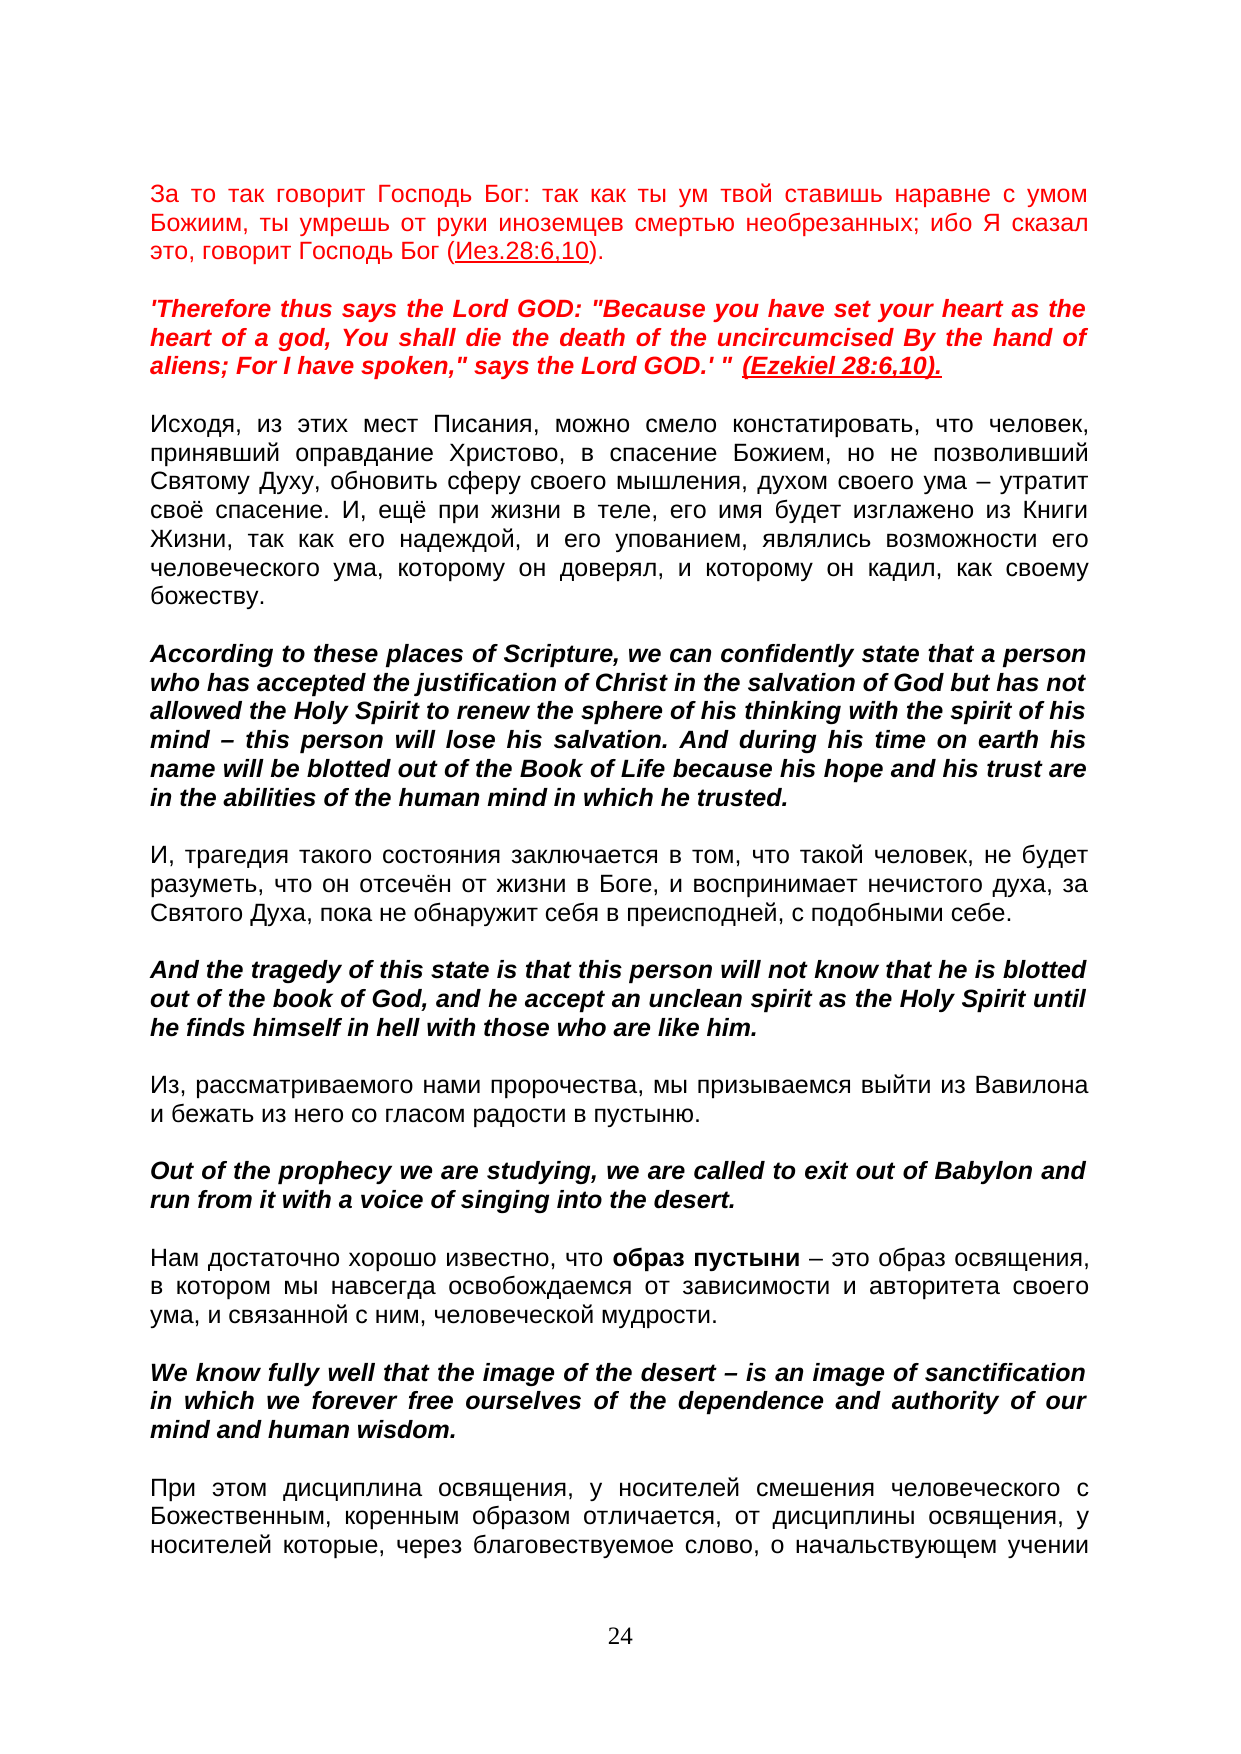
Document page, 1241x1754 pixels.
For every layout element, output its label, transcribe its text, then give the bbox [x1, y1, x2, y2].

text Из, рассматриваемого нами пророчества, мы призываемся выйти из Вавилона и бежать из него со гласом радости в пустыню. [150, 1070, 1090, 1127]
text И, трагедия такого состояния заключается в том, что такой человек, не будет разуметь, что он отсечён от жизни в Боге, и воспринимает нечистого духа, за Святого Духа, пока не обнаружит себя в преисподней, с подобными себе. [150, 840, 1090, 926]
text Out of the prophecy we are studying, we are called to exit out of Babylon and run from it with a voice of singing into the desert. [150, 1156, 1090, 1214]
text За то так говорит Господь Бог: так как ты ум твой ставишь наравне с умом Божиим, ты умрешь от руки иноземцев смертью необрезанных; ибо Я сказал это, говорит Господь Бог (Иез.28:6,10). [150, 179, 1090, 265]
text And the tragedy of this state is that this person will not know that he is blotted out of the book of God, and he accept an unclean spirit as the Holy Spirit until he finds himself in hell with those who are like him. [150, 955, 1090, 1041]
text We know fully well that the image of the desert – is an image of sanctification in which we forever free ourselves of the dependence and authority of our mind and human wisdom. [150, 1357, 1090, 1444]
text Нам достаточно хорошо известно, что образ пустыни – это образ освящения, в котором мы навсегда освобождаемся от зависимости и авторитета своего ума, и связанной с ним, человеческой мудрости. [150, 1242, 1090, 1329]
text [150, 1472, 1090, 1559]
text Исходя, из этих мест Писания, можно смело констатировать, что человек, принявший оправдание Христово, в спасение Божием, но не позволивший Святому Духу, обновить сферу своего мышления, духом своего ума – утратит своё спасение. И, ещё при жизни в теле, его имя будет изглажено из Книги Жизни, так как его надеждой, и его упованием, являлись возможности его человеческого ума, которому он доверял, и которому он кадил, как своему божеству. [150, 409, 1090, 610]
text According to these places of Scripture, we can confidently state that a person who has accepted the justification of Christ in the salvation of God but has not allowed the Holy Spirit to renew the sphere of his thinking with the spirit of his mind – this person will lose his salvation. And during his time on earth his name will be blotted out of the Book of Life because his hope and his trust are in the abilities of the human mind in which he trusted. [150, 639, 1090, 811]
text 'Therefore thus says the Lord GOD: "Because you have set your heart as the heart of a god, You shall die the death of the uncircumcised By the hand of aliens; For I have spoken," says the Lord GOD.' " (Ezekiel 28:6,10). [150, 294, 1090, 380]
